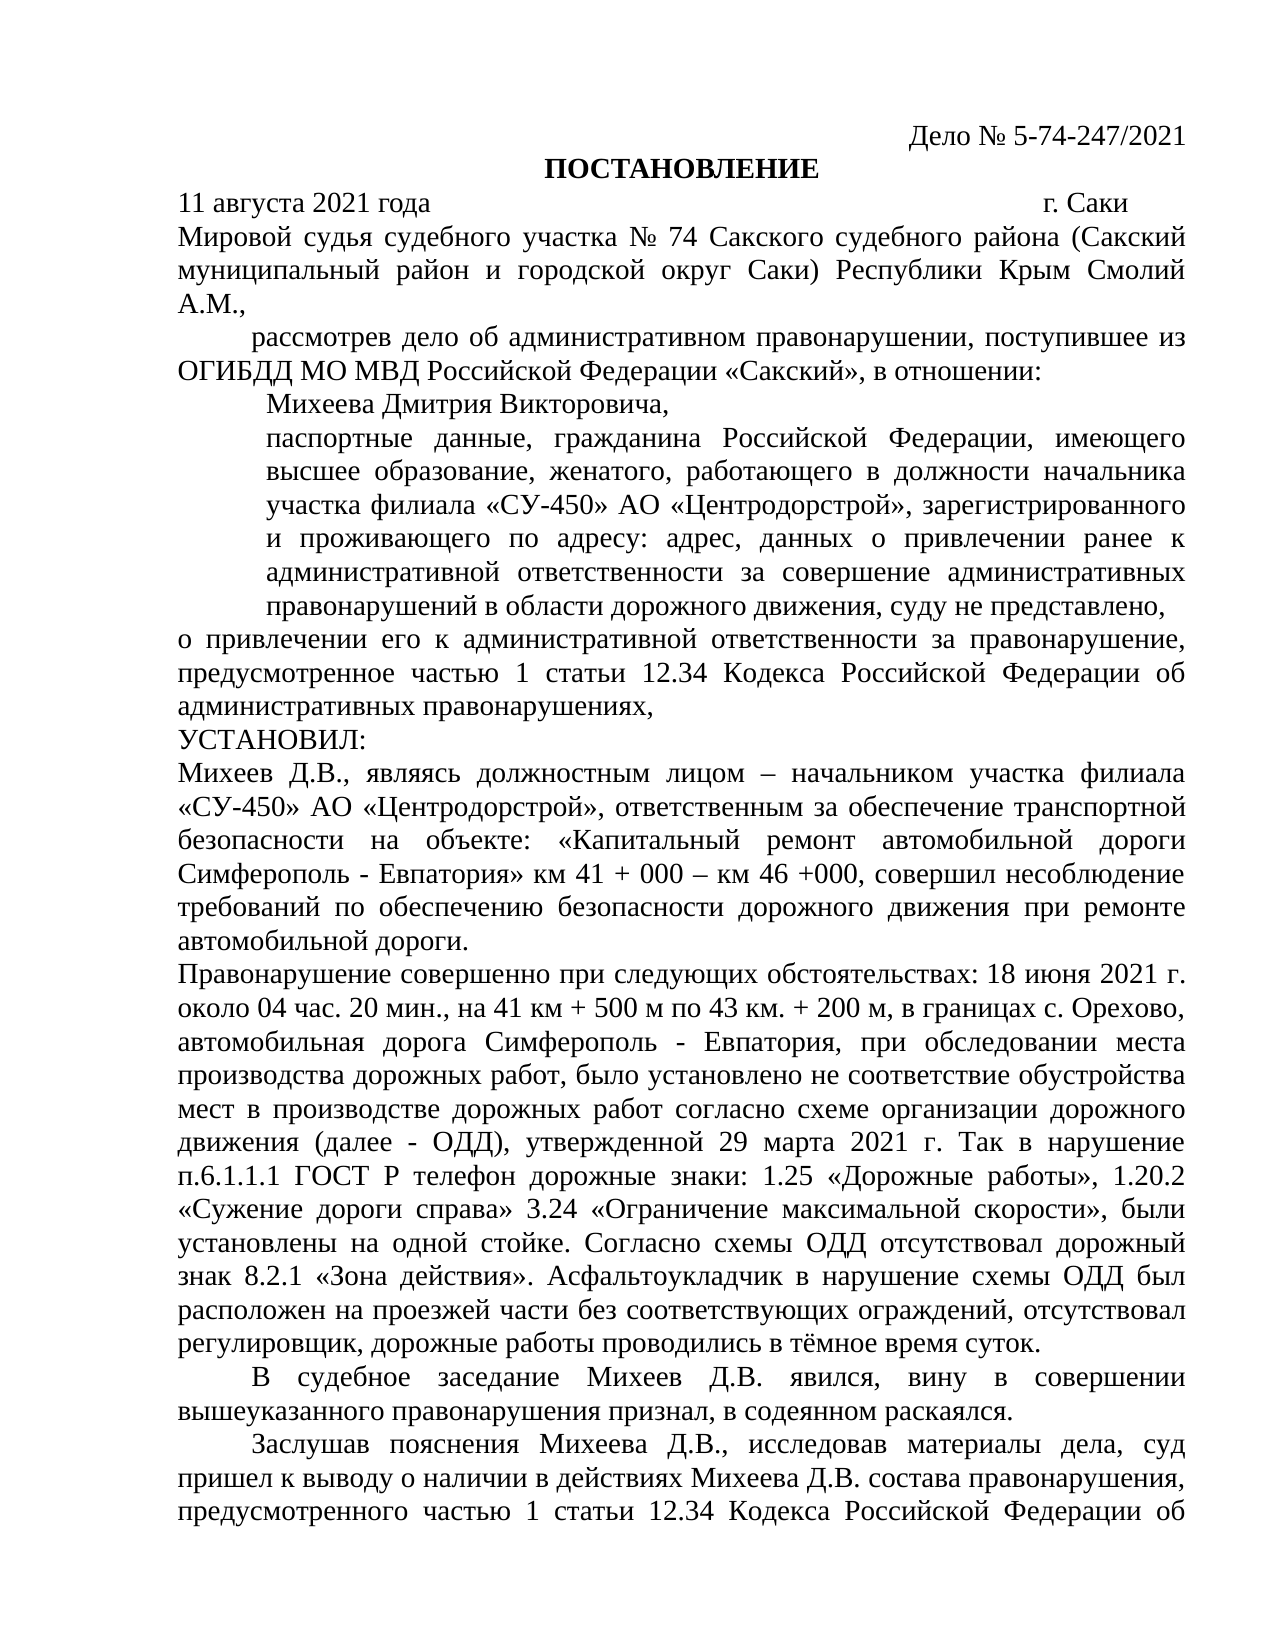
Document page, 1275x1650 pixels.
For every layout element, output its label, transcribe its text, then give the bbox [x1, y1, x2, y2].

subtitle Дело № 5-74-247/2021 [177, 118, 1186, 152]
subtitle ПОСТАНОВЛЕНИЕ [177, 152, 1186, 185]
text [177, 1426, 1186, 1527]
text Михеева Дмитрия Викторовича, [266, 386, 1186, 420]
text Правонарушение совершенно при следующих обстоятельствах: 18 июня 2021 г. около 04 час. 20 мин., на 41 км + 500 м по 43 км. + 200 м, в границах с. Орехово, автомобильная дорога Симферополь - Евпатория, при обследовании места производства дорожных работ, было установлено не соответствие обустройства мест в производстве дорожных работ согласно схеме организации дорожного движения (далее - ОДД), утвержденной 29 марта 2021 г. Так в нарушение п.6.1.1.1 ГОСТ Р телефон дорожные знаки: 1.25 «Дорожные работы», 1.20.2 «Сужение дороги справа» 3.24 «Ограничение максимальной скорости», были установлены на одной стойке. Согласно схемы ОДД отсутствовал дорожный знак 8.2.1 «Зона действия». Асфальтоукладчик в нарушение схемы ОДД был расположен на проезжей части без соответствующих ограждений, отсутствовал регулировщик, дорожные работы проводились в тёмное время суток. [177, 957, 1186, 1359]
text рассмотрев дело об административном правонарушении, поступившее из ОГИБДД МО МВД Российской Федерации «Сакский», в отношении: [177, 319, 1186, 386]
text паспортные данные, гражданина Российской Федерации, имеющего высшее образование, женатого, работающего в должности начальника участка филиала «СУ-450» АО «Центродорстрой», зарегистрированного и проживающего по адресу: адрес, данных о привлечении ранее к административной ответственности за совершение административных правонарушений в области дорожного движения, суду не представлено, [266, 420, 1186, 621]
text Мировой судья судебного участка № 74 Сакского судебного района (Сакский муниципальный район и городской округ Саки) Республики Крым Смолий А.М., [177, 219, 1186, 319]
text Михеев Д.В., являясь должностным лицом – начальником участка филиала «СУ-450» АО «Центродорстрой», ответственным за обеспечение транспортной безопасности на объекте: «Капитальный ремонт автомобильной дороги Симферополь - Евпатория» км 41 + 000 – км 46 +000, совершил несоблюдение требований по обеспечению безопасности дорожного движения при ремонте автомобильной дороги. [177, 755, 1186, 957]
text УСТАНОВИЛ: [177, 722, 1186, 755]
text В судебное заседание Михеев Д.В. явился, вину в совершении вышеуказанного правонарушения признал, в содеянном раскаялся. [177, 1359, 1186, 1426]
text о привлечении его к административной ответственности за правонарушение, предусмотренное частью 1 статьи 12.34 Кодекса Российской Федерации об административных правонарушениях, [177, 621, 1186, 722]
subtitle 11 августа 2021 года г. Саки [177, 185, 1186, 219]
